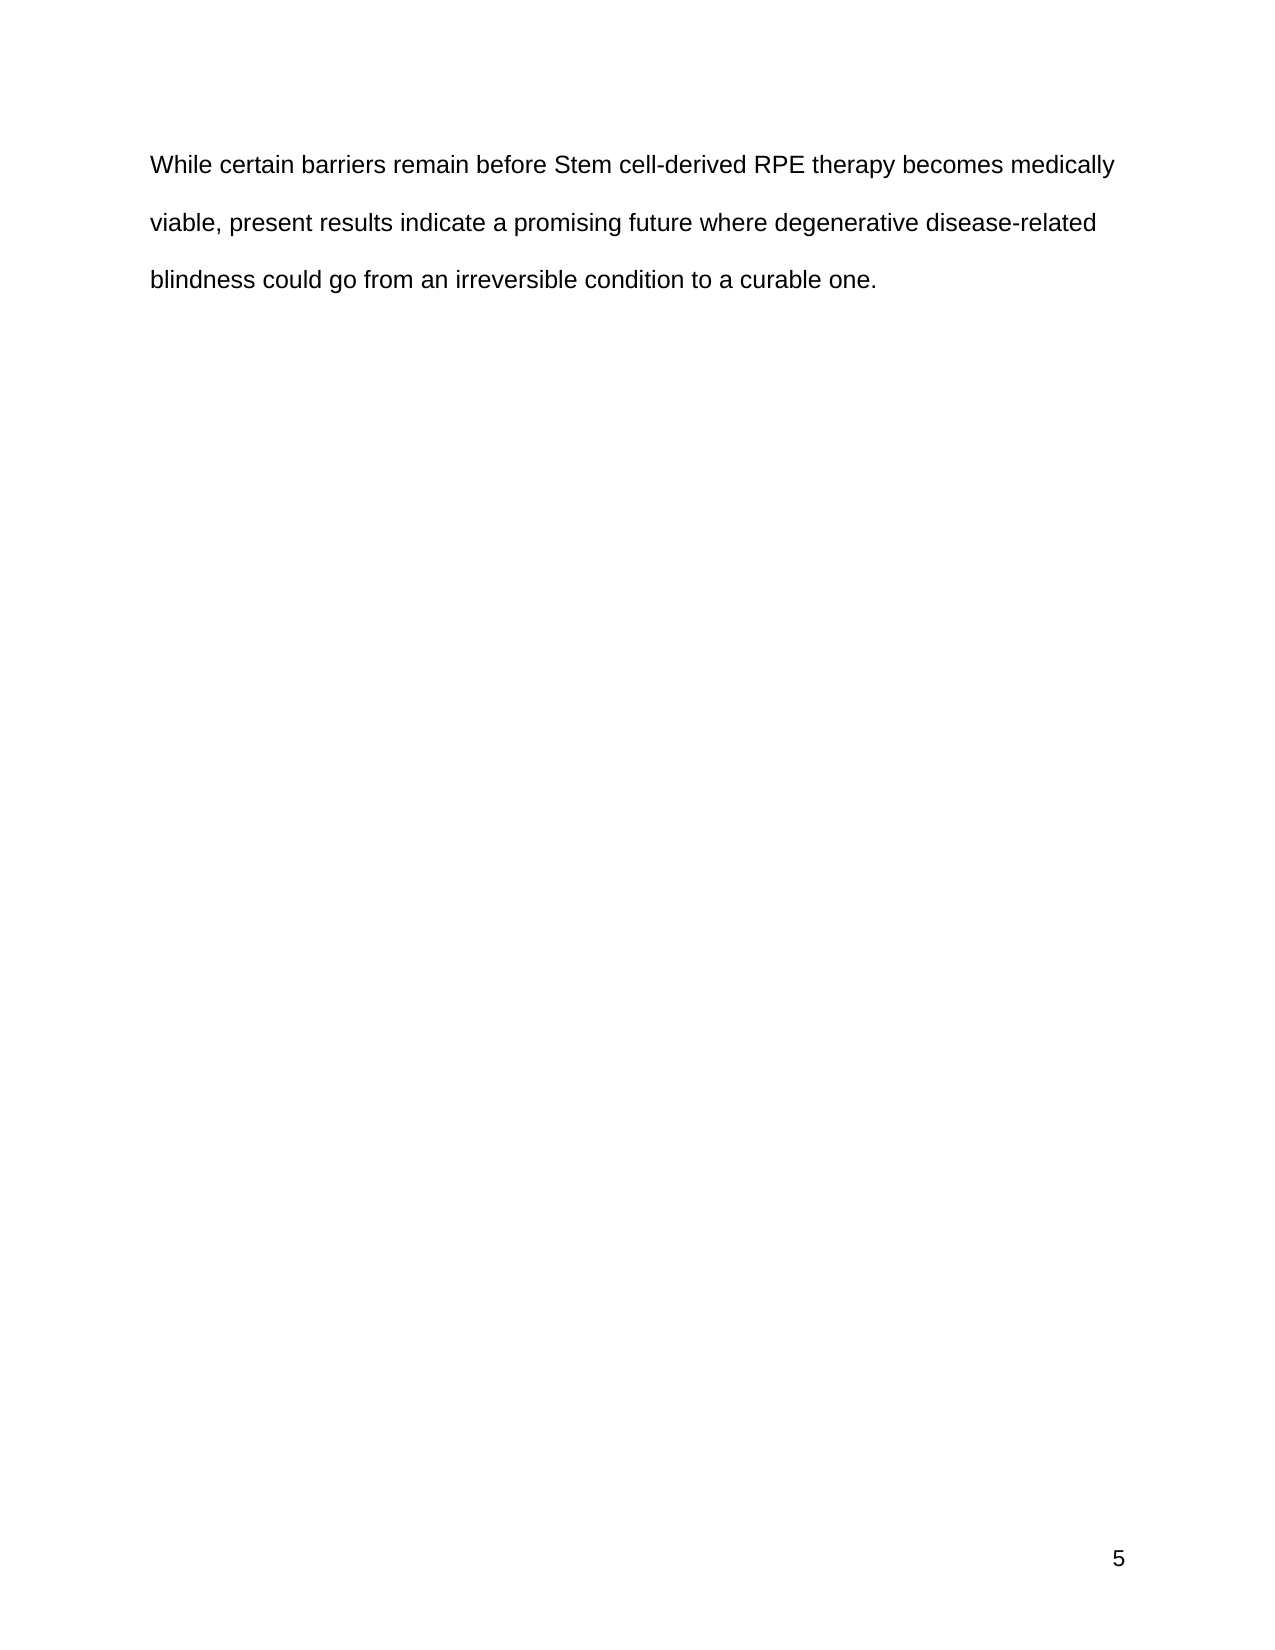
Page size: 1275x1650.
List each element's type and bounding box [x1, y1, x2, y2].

text [150, 150, 1125, 294]
